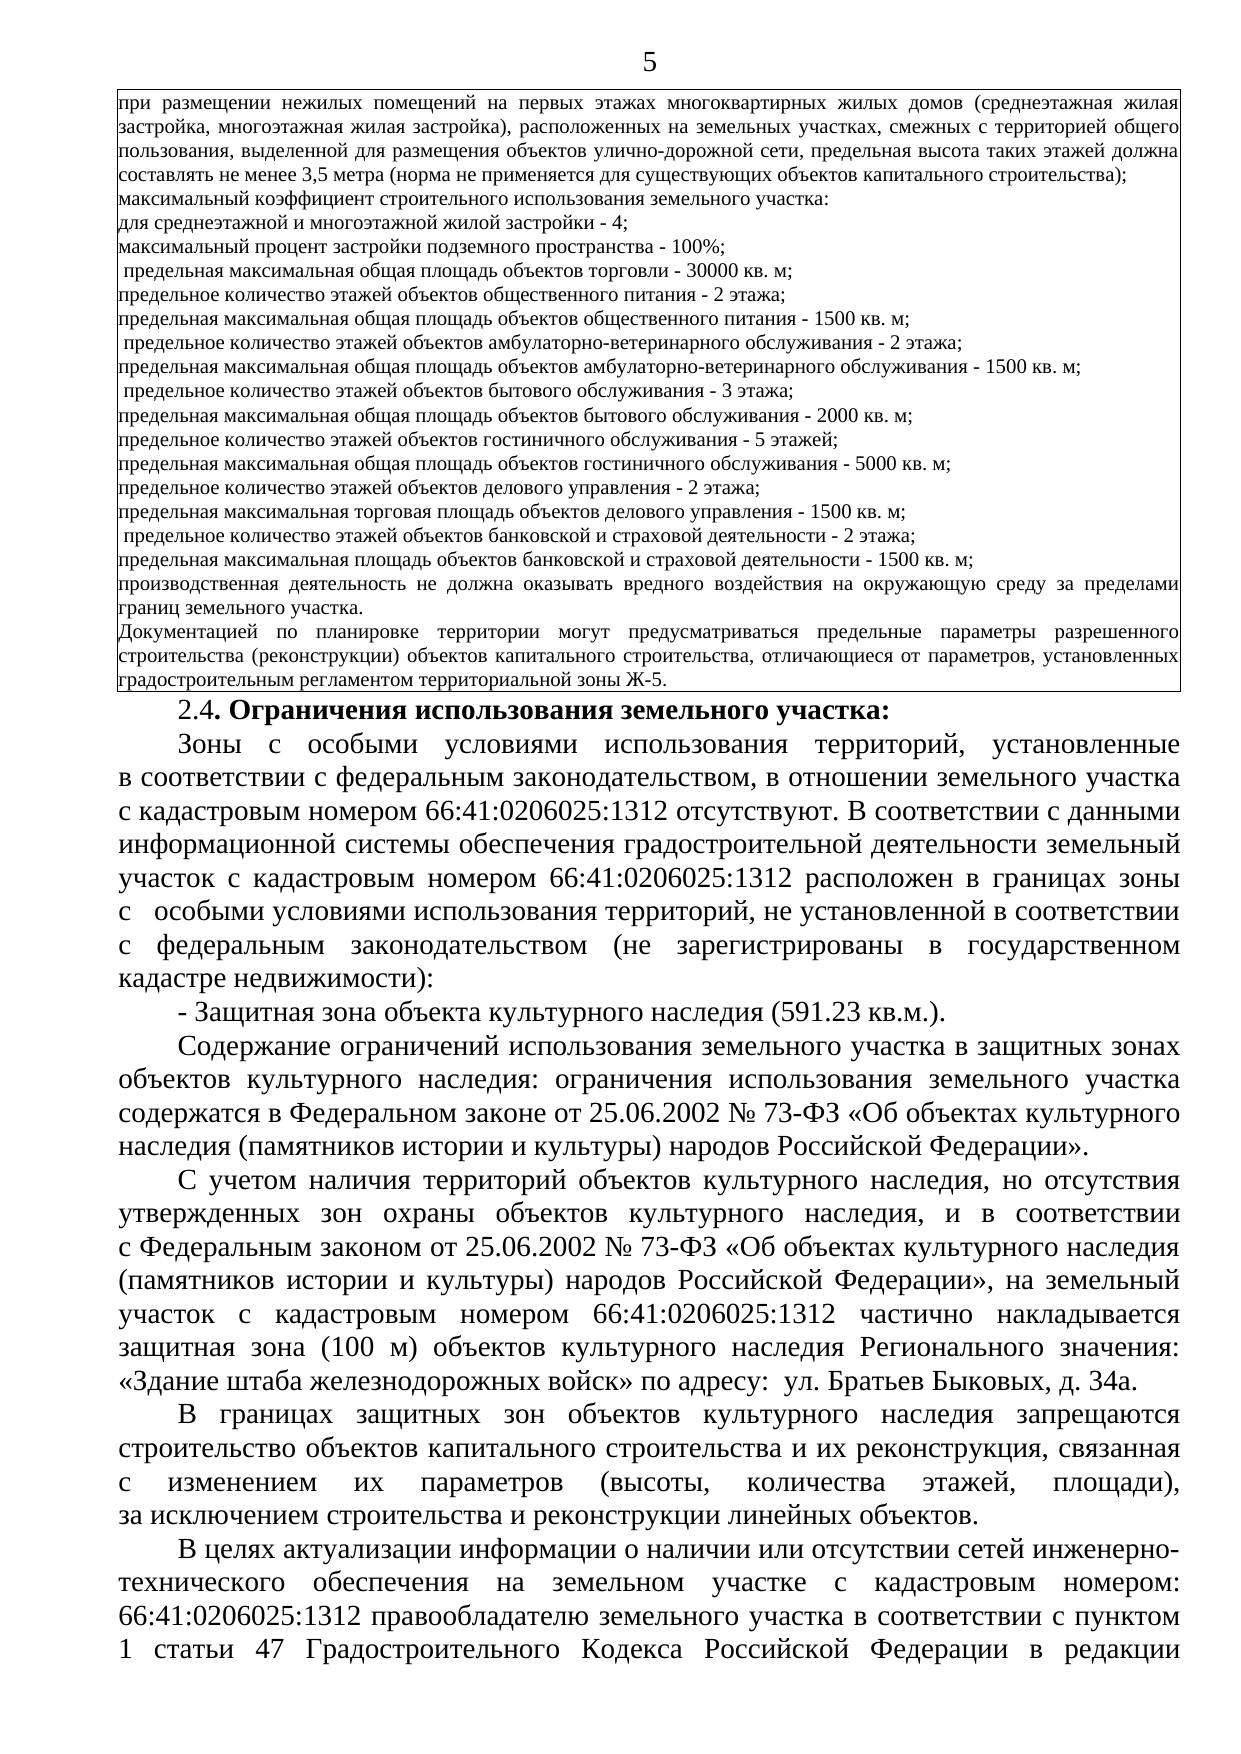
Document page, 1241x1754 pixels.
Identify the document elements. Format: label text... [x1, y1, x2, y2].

text С учетом наличия территорий объектов культурного наследия, но отсутствия утвержденных зон охраны объектов культурного наследия, и в соответствии с Федеральным законом от 25.06.2002 № 73-ФЗ «Об объектах культурного наследия (памятников истории и культуры) народов Российской Федерации», на земельный участок с кадастровым номером 66:41:0206025:1312 частично накладывается защитная зона (100 м) объектов культурного наследия Регионального значения: «Здание штаба железнодорожных войск» по адресу: ул. Братьев Быковых, д. 34а. [118, 1162, 1181, 1397]
text Зоны с особыми условиями использования территорий, установленные в соответствии с федеральным законодательством, в отношении земельного участка с кадастровым номером 66:41:0206025:1312 отсутствуют. В соответствии с данными информационной системы обеспечения градостроительной деятельности земельный участок с кадастровым номером 66:41:0206025:1312 расположен в границах зоны с особыми условиями использования территорий, не установленной в соответствии с федеральным законодательством (не зарегистрированы в государственном кадастре недвижимости): [118, 726, 1181, 994]
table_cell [118, 90, 1180, 691]
text 2.4. Ограничения использования земельного участка: [118, 692, 1181, 726]
text - Защитная зона объекта культурного наследия (591.23 кв.м.). [118, 994, 1181, 1028]
text Содержание ограничений использования земельного участка в защитных зонах объектов культурного наследия: ограничения использования земельного участка содержатся в Федеральном законе от 25.06.2002 № 73-ФЗ «Об объектах культурного наследия (памятников истории и культуры) народов Российской Федерации». [118, 1028, 1181, 1162]
text В границах защитных зон объектов культурного наследия запрещаются строительство объектов капитального строительства и их реконструкция, связанная с изменением их параметров (высоты, количества этажей, площади), за исключением строительства и реконструкции линейных объектов. [118, 1397, 1181, 1531]
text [118, 1531, 1181, 1665]
